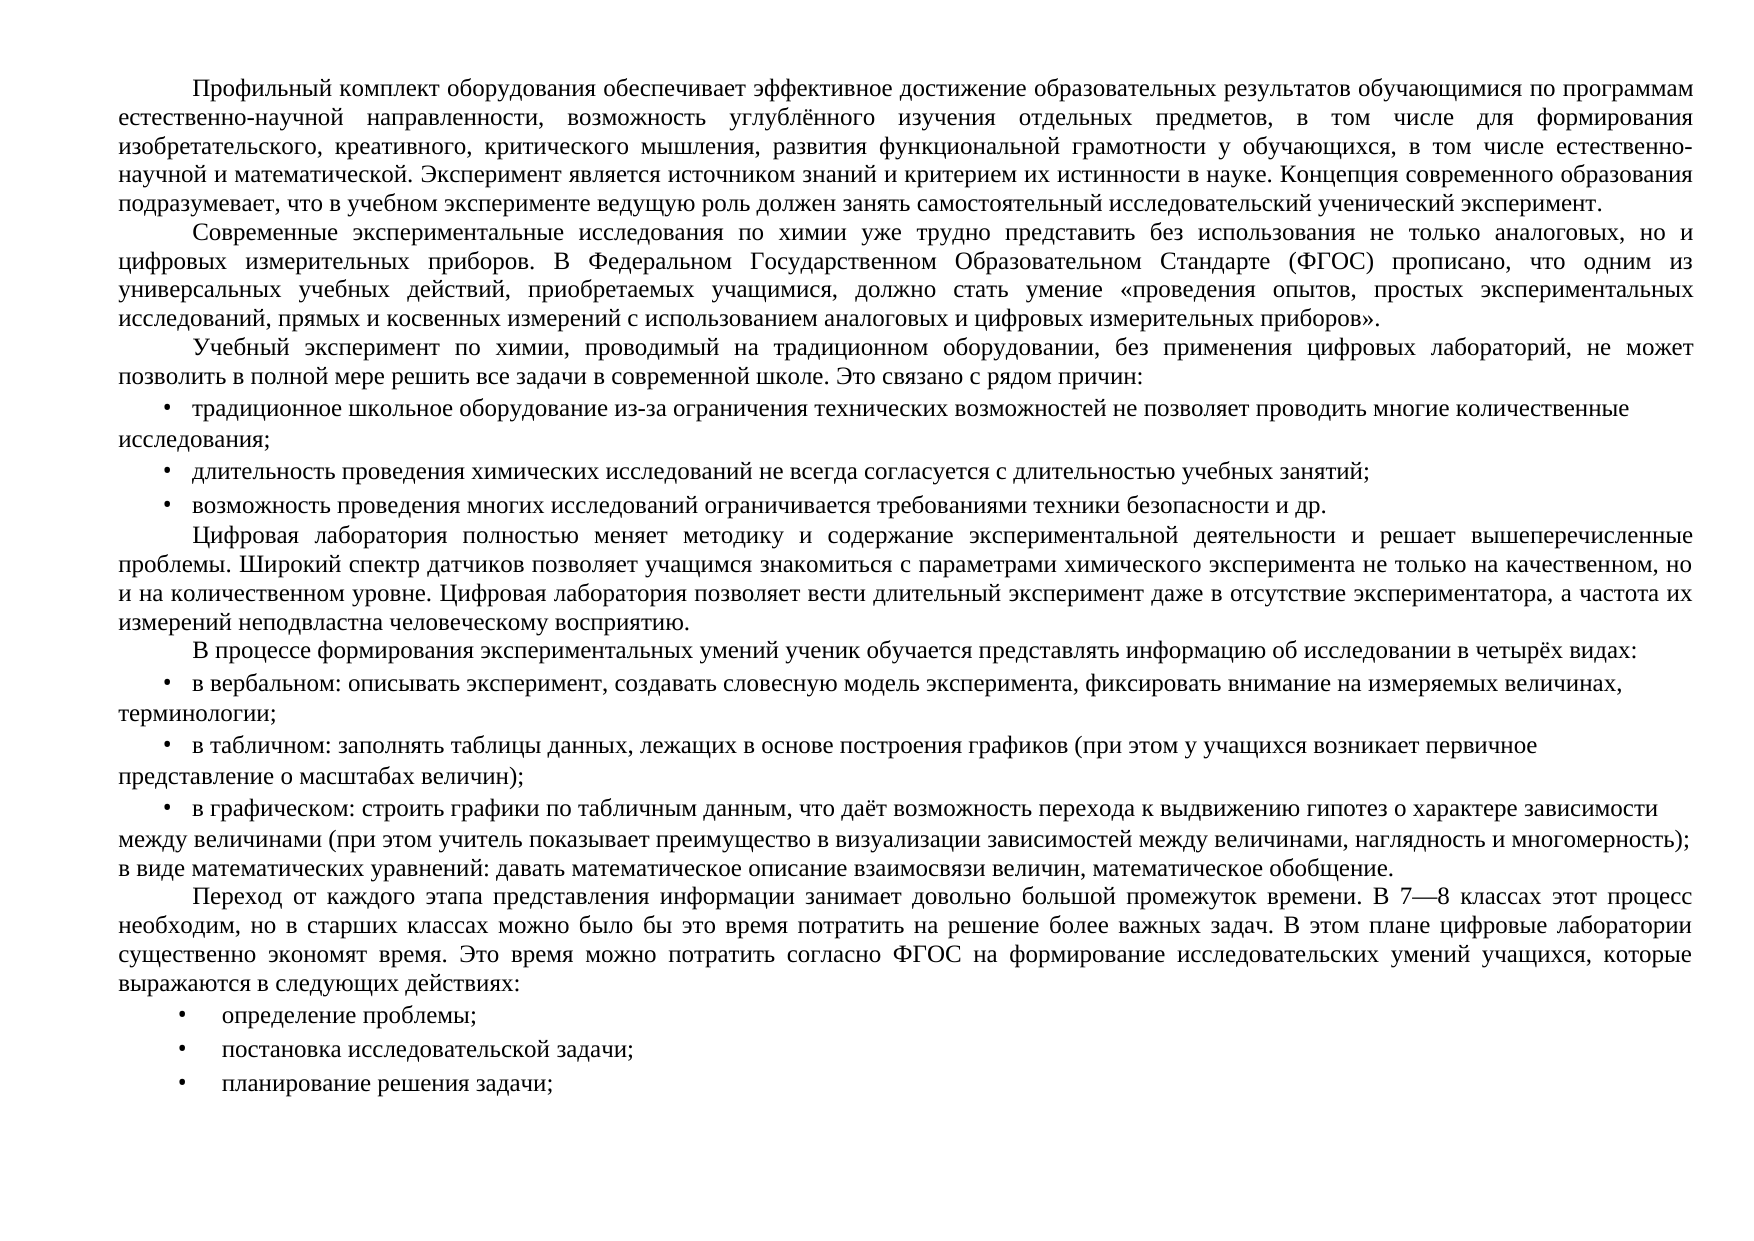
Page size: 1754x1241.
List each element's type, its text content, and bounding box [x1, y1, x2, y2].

list в табличном: заполнять таблицы данных, лежащих в основе построения графиков (при этом у учащихся возникает первичное представление о масштабах величин); [118, 727, 1695, 790]
text Учебный эксперимент по химии, проводимый на традиционном оборудовании, без применения цифровых лабораторий, не может позволить в полной мере решить все задачи в современной школе. Это связано с рядом причин: [118, 332, 1695, 389]
text Переход от каждого этапа представления информации занимает довольно большой промежуток времени. В 7―8 классах этот процесс необходим, но в старших классах можно было бы это время потратить на решение более важных задач. В этом плане цифровые лаборатории существенно экономят время. Это время можно потратить согласно ФГОС на формирование исследовательских умений учащихся, которые выражаются в следующих действиях: [118, 881, 1695, 996]
text В процессе формирования экспериментальных умений ученик обучается представлять информацию об исследовании в четырёх видах: [118, 636, 1695, 664]
list постановка исследовательской задачи; [177, 1031, 1695, 1064]
text Цифровая лаборатория полностью меняет методику и содержание экспериментальной деятельности и решает вышеперечисленные проблемы. Широкий спектр датчиков позволяет учащимся знакомиться с параметрами химического эксперимента не только на качественном, но и на количественном уровне. Цифровая лаборатория позволяет вести длительный эксперимент даже в отсутствие экспериментатора, а частота их измерений неподвластна человеческому восприятию. [118, 521, 1695, 636]
text Современные экспериментальные исследования по химии уже трудно представить без использования не только аналоговых, но и цифровых измерительных приборов. В Федеральном Государственном Образовательном Стандарте (ФГОС) прописано, что одним из универсальных учебных действий, приобретаемых учащимися, должно стать умение «проведения опытов, простых экспериментальных исследований, прямых и косвенных измерений с использованием аналоговых и цифровых измерительных приборов». [118, 217, 1695, 332]
text Профильный комплект оборудования обеспечивает эффективное достижение образовательных результатов обучающимися по программам естественно-научной направленности, возможность углублённого изучения отдельных предметов, в том числе для формирования изобретательского, креативного, критического мышления, развития функциональной грамотности у обучающихся, в том числе естественно-научной и математической. Эксперимент является источником знаний и критерием их истинности в науке. Концепция современного образования подразумевает, что в учебном эксперименте ведущую роль должен занять самостоятельный исследовательский ученический эксперимент. [118, 73, 1695, 217]
list определение проблемы; [177, 996, 1695, 1031]
list в вербальном: описывать эксперимент, создавать словесную модель эксперимента, фиксировать внимание на измеряемых величинах, терминологии; [118, 664, 1695, 727]
list традиционное школьное оборудование из-за ограничения технических возможностей не позволяет проводить многие количественные исследования; [118, 389, 1695, 452]
list в графическом: строить графики по табличным данным, что даёт возможность перехода к выдвижению гипотез о характере зависимости между величинами (при этом учитель показывает преимущество в визуализации зависимостей между величинами, наглядность и многомерность); в виде математических уравнений: давать математическое описание взаимосвязи величин, математическое обобщение. [118, 790, 1695, 881]
list длительность проведения химических исследований не всегда согласуется с длительностью учебных занятий; [118, 452, 1695, 486]
list планирование решения задачи; [177, 1064, 1695, 1099]
list возможность проведения многих исследований ограничивается требованиями техники безопасности и др. [118, 486, 1695, 521]
